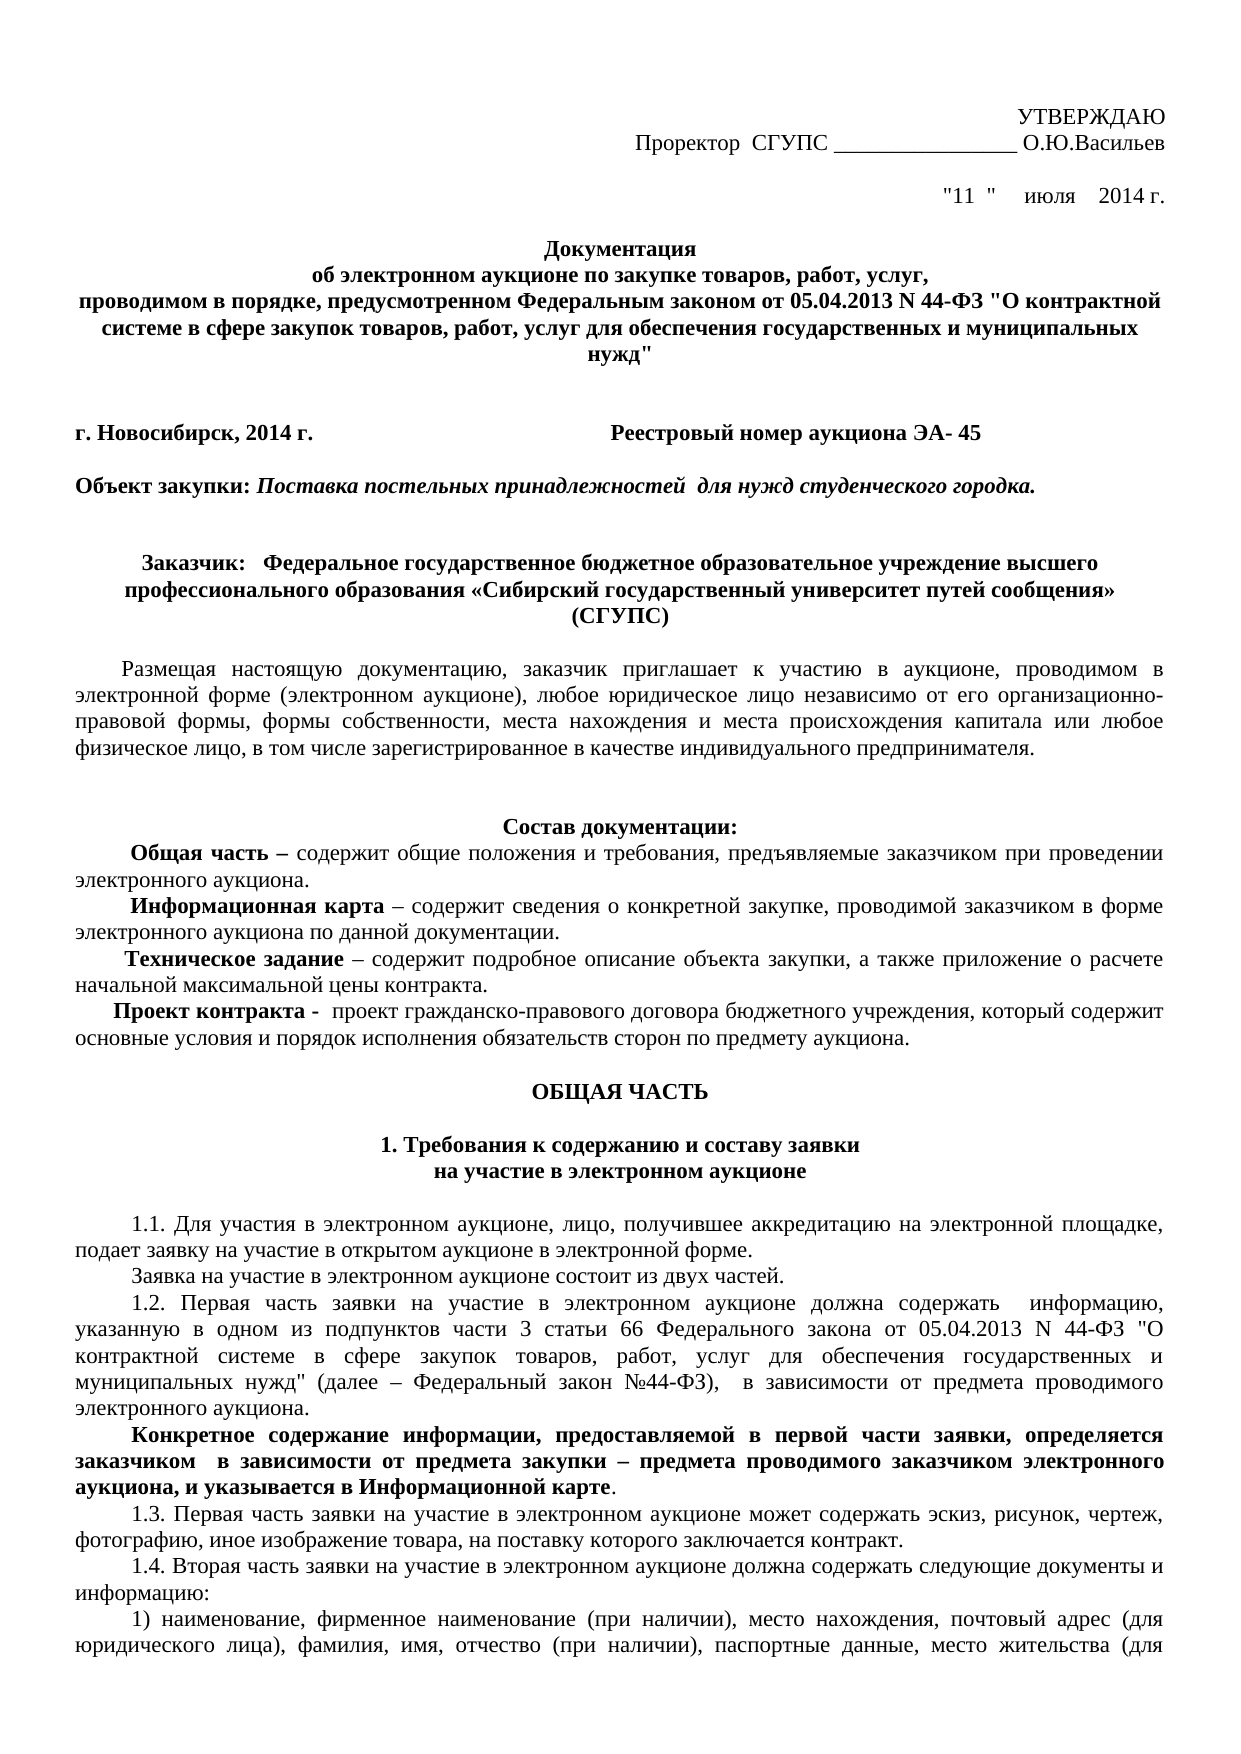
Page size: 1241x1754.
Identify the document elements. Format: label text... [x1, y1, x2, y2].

text 1.3. Первая часть заявки на участие в электронном аукционе может содержать эскиз, рисунок, чертеж, фотографию, иное изображение товара, на поставку которого заключается контракт. [75, 1500, 1165, 1552]
text проводимом в порядке, предусмотренном Федеральным законом от 05.04.2013 N 44-ФЗ "О контрактной системе в сфере закупок товаров, работ, услуг для обеспечения государственных и муниципальных нужд" [75, 287, 1165, 367]
text Состав документации: [75, 813, 1165, 839]
text Заказчик: Федеральное государственное бюджетное образовательное учреждение высшего профессионального образования «Сибирский государственный университет путей сообщения» (СГУПС) [75, 549, 1165, 628]
text Техническое задание – содержит подробное описание объекта закупки, а также приложение о расчете начальной максимальной цены контракта. [75, 945, 1165, 997]
text "11 " июля 2014 г. [75, 182, 1165, 208]
text 1.1. Для участия в электронном аукционе, лицо, получившее аккредитацию на электронной площадке, подает заявку на участие в открытом аукционе в электронной форме. [75, 1210, 1165, 1263]
text Размещая настоящую документацию, заказчик приглашает к участию в аукционе, проводимом в электронной форме (электронном аукционе), любое юридическое лицо независимо от его организационно-правовой формы, формы собственности, места нахождения и места происхождения капитала или любое физическое лицо, в том числе зарегистрированное в качестве индивидуального предпринимателя. [75, 655, 1165, 760]
text Объект закупки: Поставка постельных принадлежностей для нужд студенческого городка. [75, 472, 1165, 498]
text Конкретное содержание информации, предоставляемой в первой части заявки, определяется заказчиком в зависимости от предмета закупки – предмета проводимого заказчиком электронного аукциона, и указывается в Информационной карте. [75, 1421, 1165, 1500]
text г. Новосибирск, 2014 г. Реестровый номер аукциона ЭА- 45 [75, 419, 1165, 446]
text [75, 1605, 1165, 1658]
text 1. Требования к содержанию и составу заявки [75, 1131, 1165, 1157]
text Информационная карта – содержит сведения о конкретной закупке, проводимой заказчиком в форме электронного аукциона по данной документации. [75, 892, 1165, 945]
text Общая часть – содержит общие положения и требования, предъявляемые заказчиком при проведении электронного аукциона. [75, 839, 1165, 892]
text УТВЕРЖДАЮ [1, 103, 1165, 129]
text 1.2. Первая часть заявки на участие в электронном аукционе должна содержать информацию, указанную в одном из подпунктов части 3 статьи 66 Федерального закона от 05.04.2013 N 44-ФЗ "О контрактной системе в сфере закупок товаров, работ, услуг для обеспечения государственных и муниципальных нужд" (далее – Федеральный закон №44-ФЗ), в зависимости от предмета проводимого электронного аукциона. [75, 1289, 1165, 1421]
text Проект контракта - проект гражданско-правового договора бюджетного учреждения, который содержит основные условия и порядок исполнения обязательств сторон по предмету аукциона. [75, 997, 1165, 1050]
text ОБЩАЯ ЧАСТЬ [75, 1078, 1165, 1104]
text Документация [75, 235, 1165, 261]
text Проректор СГУПС ________________ О.Ю.Васильев [75, 129, 1165, 156]
text Заявка на участие в электронном аукционе состоит из двух частей. [75, 1263, 1165, 1289]
text на участие в электронном аукционе [75, 1157, 1165, 1183]
text 1.4. Вторая часть заявки на участие в электронном аукционе должна содержать следующие документы и информацию: [75, 1552, 1165, 1605]
text об электронном аукционе по закупке товаров, работ, услуг, [75, 261, 1165, 287]
